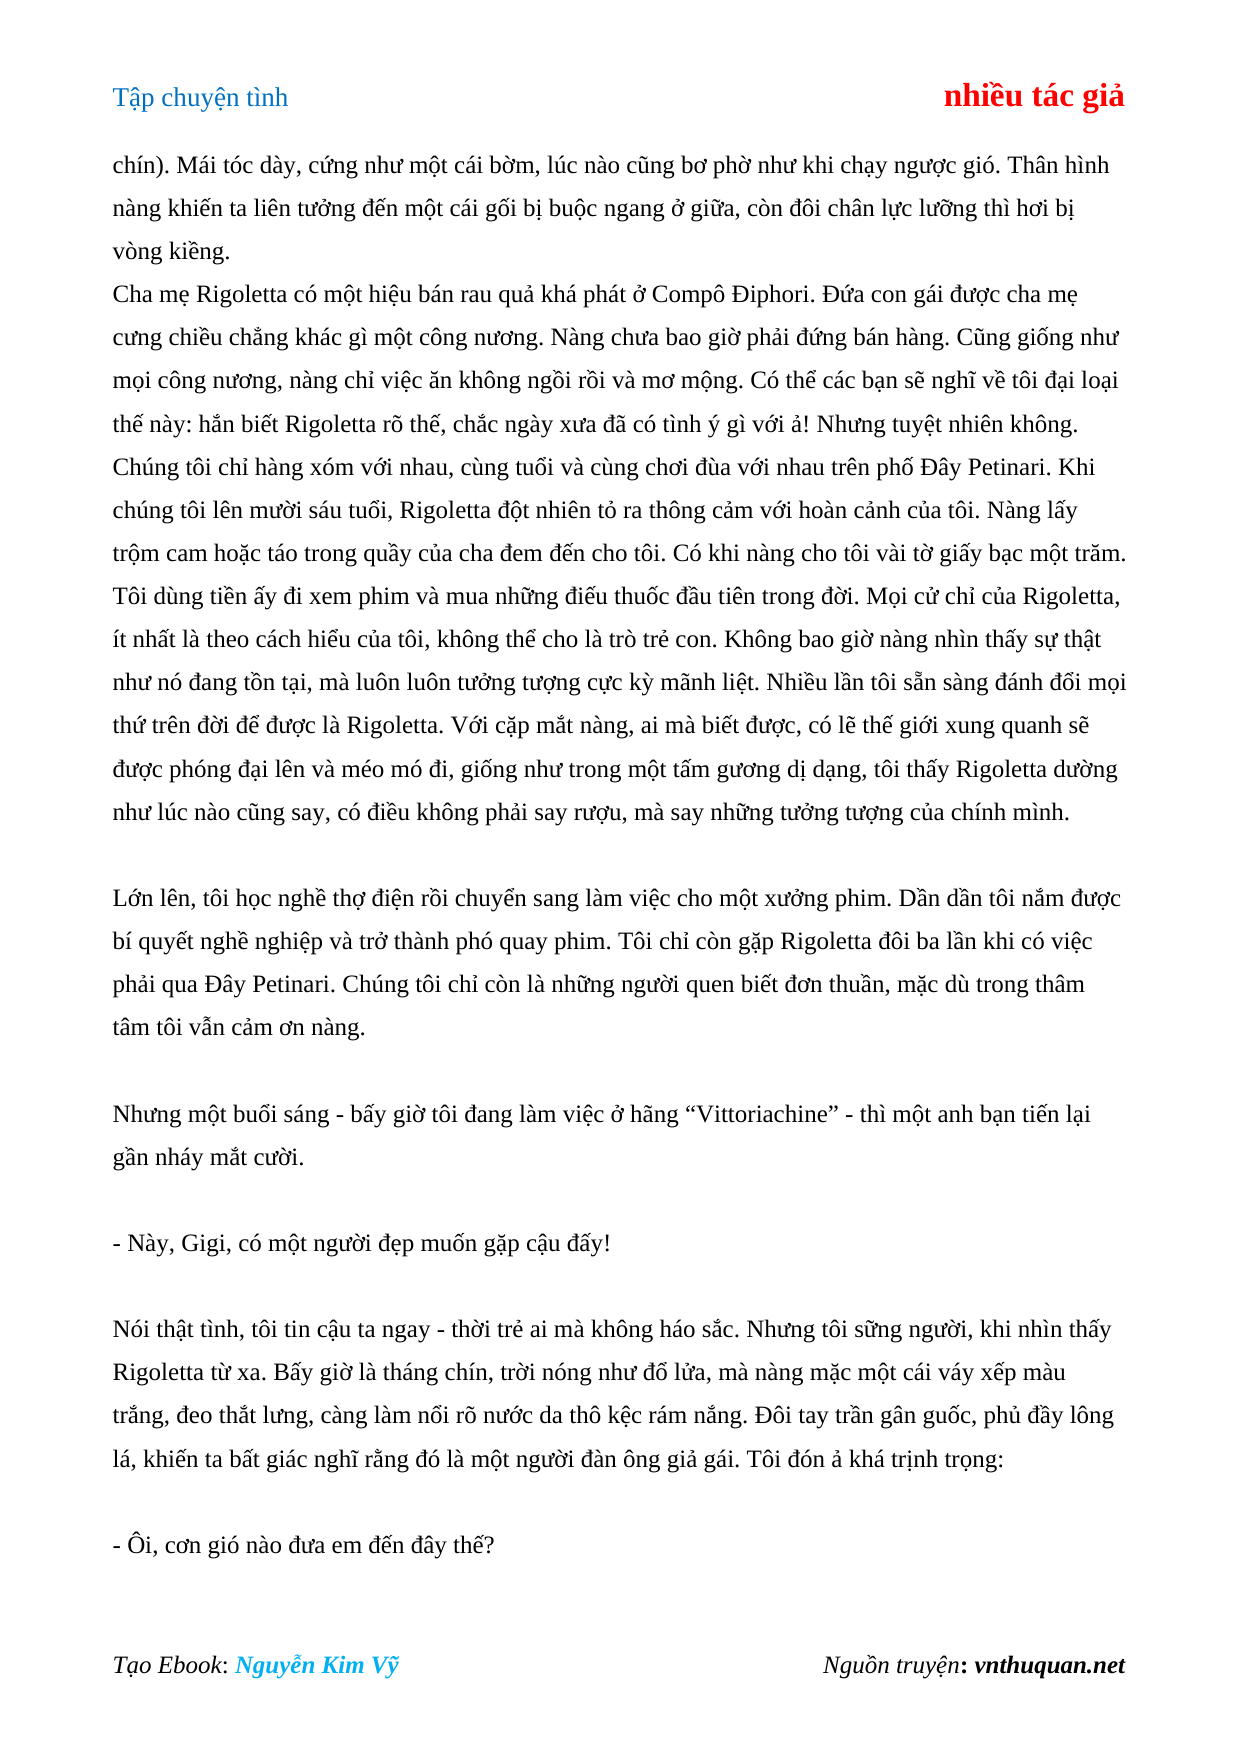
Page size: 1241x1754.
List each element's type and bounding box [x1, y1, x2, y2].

text [112, 150, 1128, 1602]
